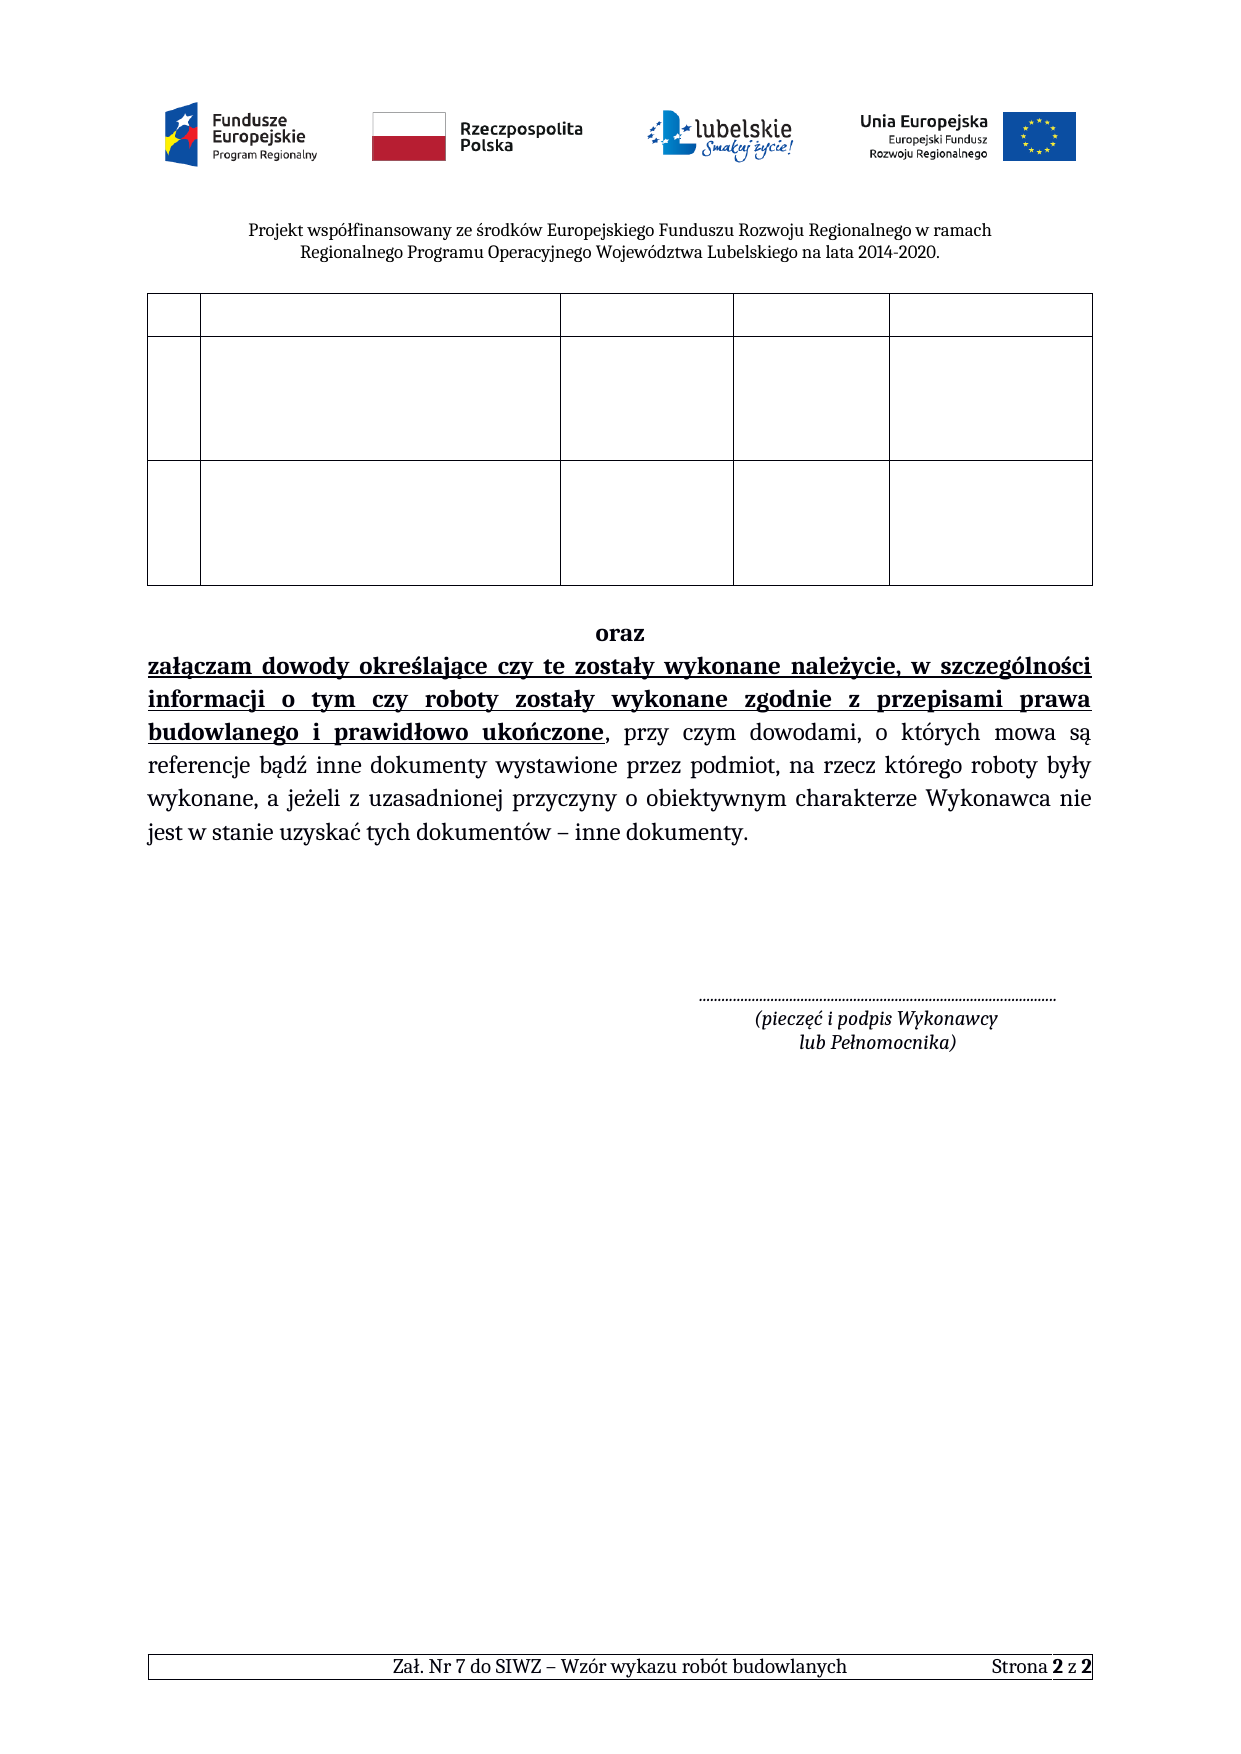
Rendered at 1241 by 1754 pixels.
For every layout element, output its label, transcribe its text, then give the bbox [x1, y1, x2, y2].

table_cell [148, 461, 200, 585]
text załączam dowody określające czy te zostały wykonane należycie, w szczególności informacji o tym czy roboty zostały wykonane zgodnie z przepisami prawa budowlanego i prawidłowo ukończone, przy czym dowodami, o których mowa są referencje bądź inne dokumenty wystawione przez podmiot, na rzecz którego roboty były wykonane, a jeżeli z uzasadnionej przyczyny o obiektywnym charakterze Wykonawca nie jest w stanie uzyskać tych dokumentów – inne dokumenty. [148, 678, 1092, 710]
table_cell [890, 461, 1092, 585]
table_cell [561, 461, 733, 585]
table_cell [734, 461, 889, 585]
table_cell [734, 337, 889, 460]
table_cell [561, 294, 733, 336]
table_cell [201, 337, 560, 460]
table_cell [201, 294, 560, 336]
table_cell [148, 294, 200, 336]
text (pieczęć i podpis Wykonawcy lub Pełnomocnika) [664, 1006, 1092, 1054]
text załączam dowody określające czy te zostały wykonane należycie, w szczególności informacji o tym czy roboty zostały wykonane zgodnie z przepisami prawa budowlanego i prawidłowo ukończone, przy czym dowodami, o których mowa są referencje bądź inne dokumenty wystawione przez podmiot, na rzecz którego roboty były wykonane, a jeżeli z uzasadnionej przyczyny o obiektywnym charakterze Wykonawca nie jest w stanie uzyskać tych dokumentów – inne dokumenty. [148, 711, 1092, 846]
table_cell [148, 337, 200, 460]
table_cell [561, 337, 733, 460]
table_cell [201, 461, 560, 585]
table_cell [890, 294, 1092, 336]
text oraz [148, 619, 1092, 648]
text ............................................................................................... [664, 982, 1092, 1006]
table_cell [890, 337, 1092, 460]
table_cell [734, 294, 889, 336]
picture [147, 44, 1092, 220]
